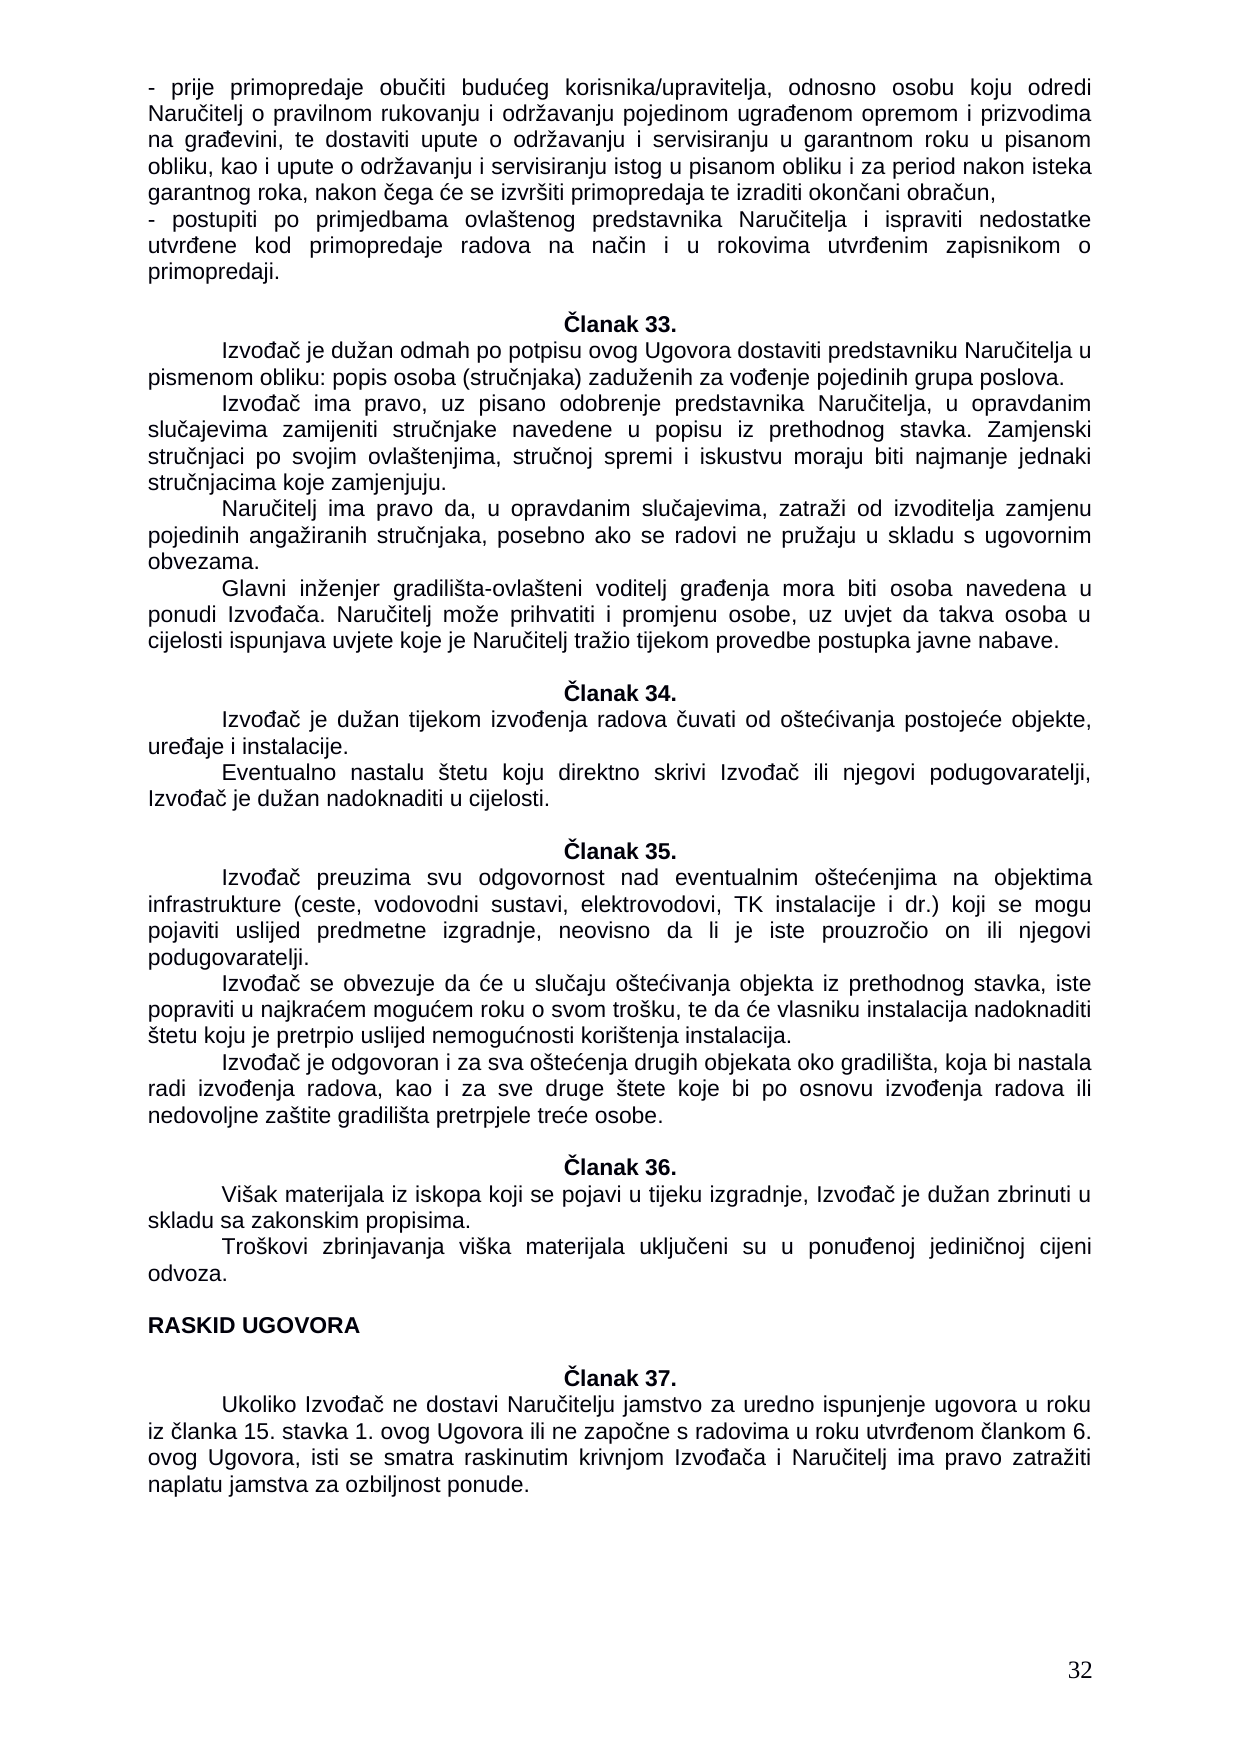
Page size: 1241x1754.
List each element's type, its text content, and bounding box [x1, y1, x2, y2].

text Ukoliko Izvođač ne dostavi Naručitelju jamstvo za uredno ispunjenje ugovora u roku iz članka 15. stavka 1. ovog Ugovora ili ne započne s radovima u roku utvrđenom člankom 6. ovog Ugovora, isti se smatra raskinutim krivnjom Izvođača i Naručitelj ima pravo zatražiti naplatu jamstva za ozbiljnost ponude. [148, 1391, 1092, 1497]
text Izvođač preuzima svu odgovornost nad eventualnim oštećenjima na objektima infrastrukture (ceste, vodovodni sustavi, elektrovodovi, TK instalacije i dr.) koji se mogu pojaviti uslijed predmetne izgradnje, neovisno da li je iste prouzročio on ili njegovi podugovaratelji. [148, 864, 1092, 970]
text Izvođač je dužan tijekom izvođenja radova čuvati od oštećivanja postojeće objekte, uređaje i instalacije. [148, 706, 1092, 759]
text - prije primopredaje obučiti budućeg korisnika/upravitelja, odnosno osobu koju odredi Naručitelj o pravilnom rukovanju i održavanju pojedinom ugrađenom opremom i prizvodima na građevini, te dostaviti upute o održavanju i servisiranju u garantnom roku u pisanom obliku, kao i upute o održavanju i servisiranju istog u pisanom obliku i za period nakon isteka garantnog roka, nakon čega će se izvršiti primopredaja te izraditi okončani obračun, [148, 74, 1092, 206]
text Glavni inženjer gradilišta-ovlašteni voditelj građenja mora biti osoba navedena u ponudi Izvođača. Naručitelj može prihvatiti i promjenu osobe, uz uvjet da takva osoba u cijelosti ispunjava uvjete koje je Naručitelj tražio tijekom provedbe postupka javne nabave. [148, 574, 1092, 653]
text Troškovi zbrinjavanja viška materijala uključeni su u ponuđenoj jediničnoj cijeni odvoza. [148, 1233, 1092, 1286]
text Eventualno nastalu štetu koju direktno skrivi Izvođač ili njegovi podugovaratelji, Izvođač je dužan nadoknaditi u cijelosti. [148, 759, 1092, 812]
text Višak materijala iz iskopa koji se pojavi u tijeku izgradnje, Izvođač je dužan zbrinuti u skladu sa zakonskim propisima. [148, 1181, 1092, 1233]
text Članak 36. [148, 1154, 1092, 1181]
text Članak 33. [148, 311, 1092, 337]
text Izvođač je odgovoran i za sva oštećenja drugih objekata oko gradilišta, koja bi nastala radi izvođenja radova, kao i za sve druge štete koje bi po osnovu izvođenja radova ili nedovoljne zaštite gradilišta pretrpjele treće osobe. [148, 1049, 1092, 1128]
text Izvođač ima pravo, uz pisano odobrenje predstavnika Naručitelja, u opravdanim slučajevima zamijeniti stručnjake navedene u popisu iz prethodnog stavka. Zamjenski stručnjaci po svojim ovlaštenjima, stručnoj spremi i iskustvu moraju biti najmanje jednaki stručnjacima koje zamjenjuju. [148, 390, 1092, 495]
text Izvođač je dužan odmah po potpisu ovog Ugovora dostaviti predstavniku Naručitelja u pismenom obliku: popis osoba (stručnjaka) zaduženih za vođenje pojedinih grupa poslova. [148, 337, 1092, 390]
text Naručitelj ima pravo da, u opravdanim slučajevima, zatraži od izvoditelja zamjenu pojedinih angažiranih stručnjaka, posebno ako se radovi ne pružaju u skladu s ugovornim obvezama. [148, 495, 1092, 574]
text Izvođač se obvezuje da će u slučaju oštećivanja objekta iz prethodnog stavka, iste popraviti u najkraćem mogućem roku o svom trošku, te da će vlasniku instalacija nadoknaditi štetu koju je pretrpio uslijed nemogućnosti korištenja instalacija. [148, 970, 1092, 1049]
text Članak 37. [148, 1365, 1092, 1391]
text Članak 34. [148, 680, 1092, 706]
text - postupiti po primjedbama ovlaštenog predstavnika Naručitelja i ispraviti nedostatke utvrđene kod primopredaje radova na način i u rokovima utvrđenim zapisnikom o primopredaji. [148, 206, 1092, 284]
text Članak 35. [148, 838, 1092, 864]
text RASKID UGOVORA [148, 1312, 1092, 1339]
